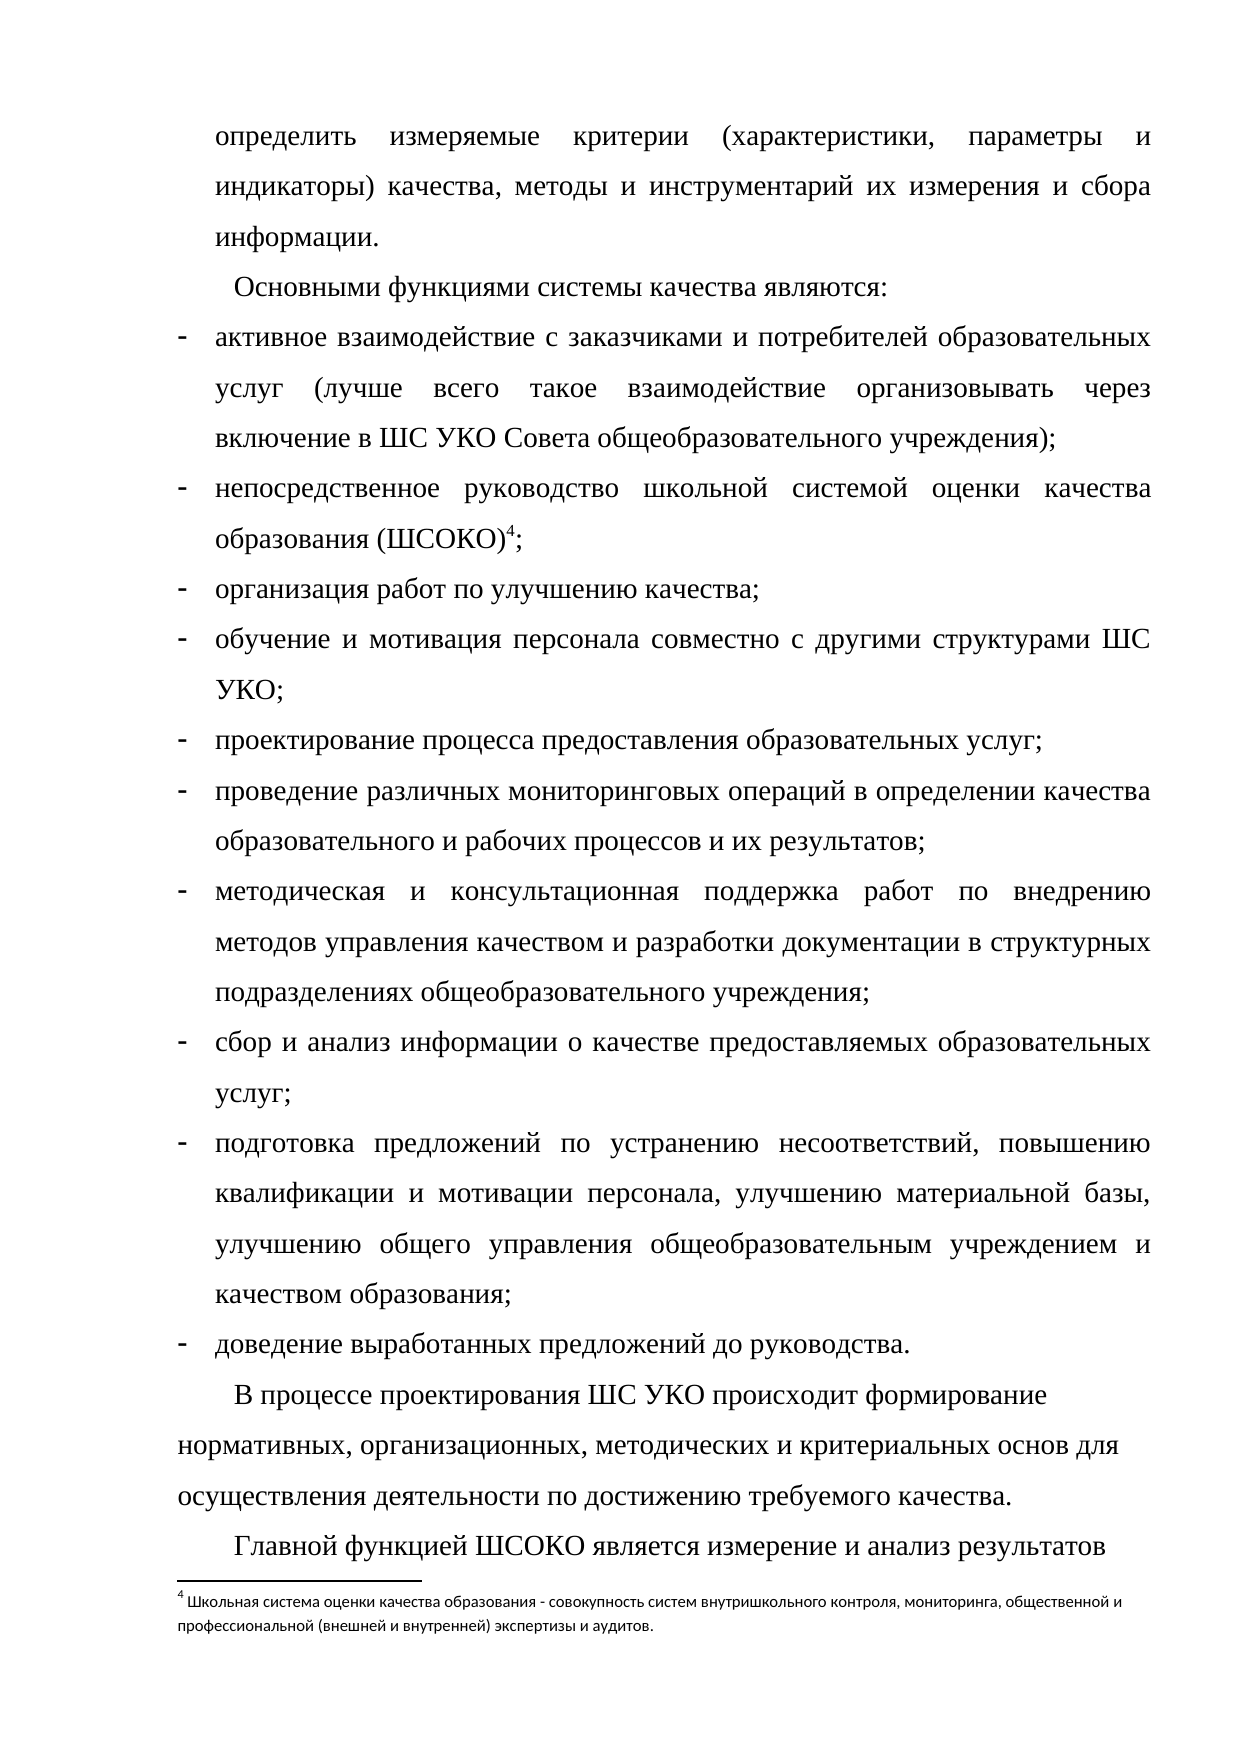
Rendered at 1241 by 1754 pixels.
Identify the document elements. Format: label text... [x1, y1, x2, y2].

text В процессе проектирования ШС УКО происходит формирование нормативных, организационных, методических и критериальных основ для осуществления деятельности по достижению требуемого качества. [177, 1377, 1152, 1511]
list обучение и мотивация персонала совместно с другими структурами ШС УКО; [177, 622, 1152, 706]
list организация работ по улучшению качества; [177, 571, 1152, 605]
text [177, 1528, 1152, 1561]
list методическая и консультационная поддержка работ по внедрению методов управления качеством и разработки документации в структурных подразделениях общеобразовательного учреждения; [177, 873, 1152, 1008]
text Основными функциями системы качества являются: [177, 269, 1152, 303]
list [177, 118, 1152, 252]
list активное взаимодействие с заказчиками и потребителей образовательных услуг (лучше всего такое взаимодействие организовывать через включение в ШС УКО Совета общеобразовательного учреждения); [177, 319, 1152, 454]
list подготовка предложений по устранению несоответствий, повышению квалификации и мотивации персонала, улучшению материальной базы, улучшению общего управления общеобразовательным учреждением и качеством образования; [177, 1125, 1152, 1310]
list сбор и анализ информации о качестве предоставляемых образовательных услуг; [177, 1024, 1152, 1108]
list проведение различных мониторинговых операций в определении качества образовательного и рабочих процессов и их результатов; [177, 773, 1152, 857]
list непосредственное руководство школьной системой оценки качества образования (ШСОКО); [177, 470, 1152, 554]
list проектирование процесса предоставления образовательных услуг; [177, 722, 1152, 756]
list доведение выработанных предложений до руководства. [177, 1327, 1152, 1360]
